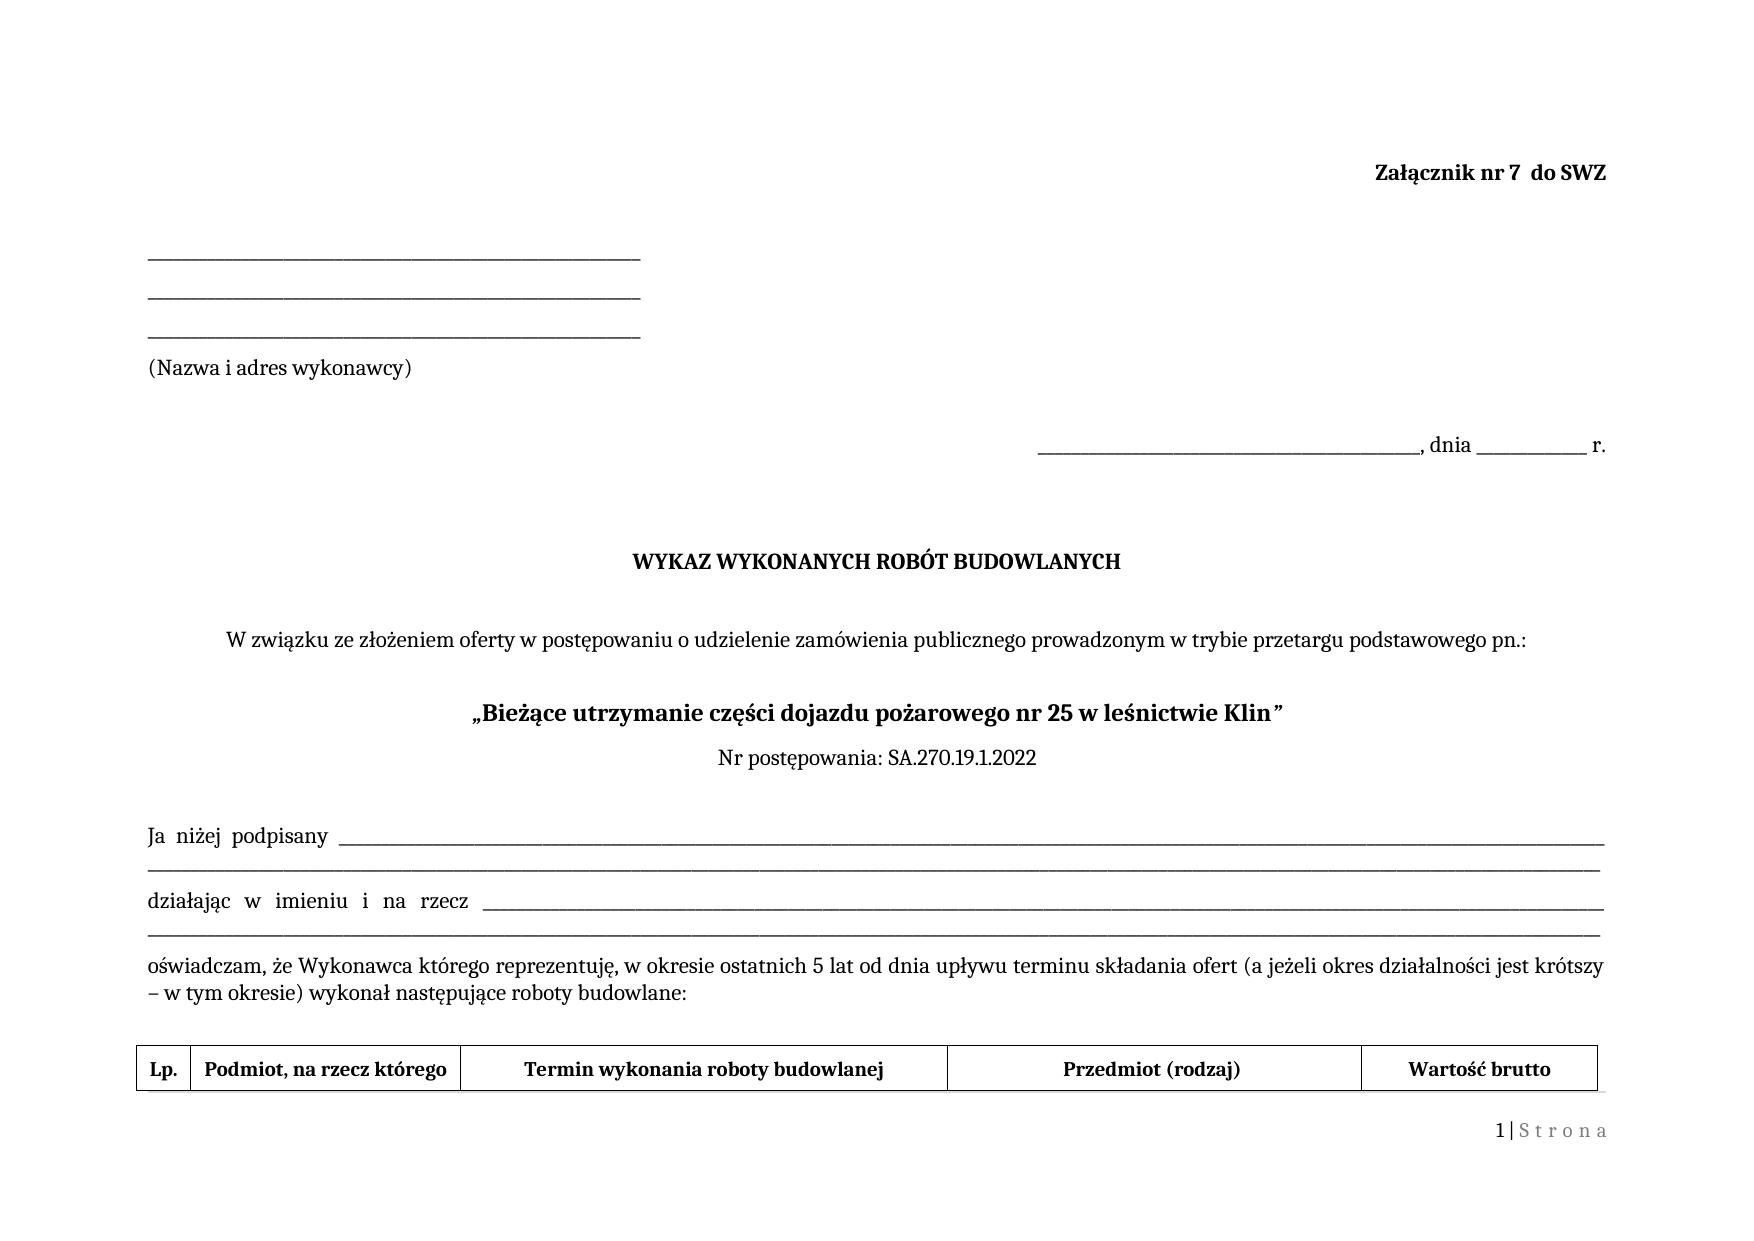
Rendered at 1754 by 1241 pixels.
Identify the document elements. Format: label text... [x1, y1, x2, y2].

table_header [461, 1046, 947, 1090]
text (Nazwa i adres wykonawcy) [148, 354, 1606, 381]
text oświadczam, że Wykonawca którego reprezentuję, w okresie ostatnich 5 lat od dnia upływu terminu składania ofert (a jeżeli okres działalności jest krótszy – w tym okresie) wykonał następujące roboty budowlane: [148, 953, 1606, 1006]
text _____________________________________________, dnia _____________ r. [148, 432, 1606, 458]
table_header Lp. [137, 1046, 190, 1090]
text __________________________________________________________ [148, 238, 1606, 264]
text Ja niżej podpisany _____________________________________________________________________________________________________________________________________________________ ___________________________________________________________________________________________________________________________________________________________________________ [148, 822, 1606, 875]
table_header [191, 1046, 460, 1090]
text Załącznik nr 7 do SWZ [148, 160, 1606, 186]
text Nr postępowania: SA.270.19.1.2022 [148, 745, 1606, 771]
text W związku ze złożeniem oferty w postępowaniu o udzielenie zamówienia publicznego prowadzonym w trybie przetargu podstawowego pn.: [148, 626, 1606, 653]
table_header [1362, 1046, 1597, 1090]
text „Bieżące utrzymanie części dojazdu pożarowego nr 25 w leśnictwie Klin” [148, 699, 1606, 728]
text __________________________________________________________ [148, 316, 1606, 342]
text WYKAZ WYKONANYCH ROBÓT BUDOWLANYCH [148, 549, 1606, 575]
text działając w imieniu i na rzecz ____________________________________________________________________________________________________________________________________ ___________________________________________________________________________________________________________________________________________________________________________ [148, 888, 1606, 940]
text __________________________________________________________ [148, 277, 1606, 303]
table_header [948, 1046, 1361, 1090]
